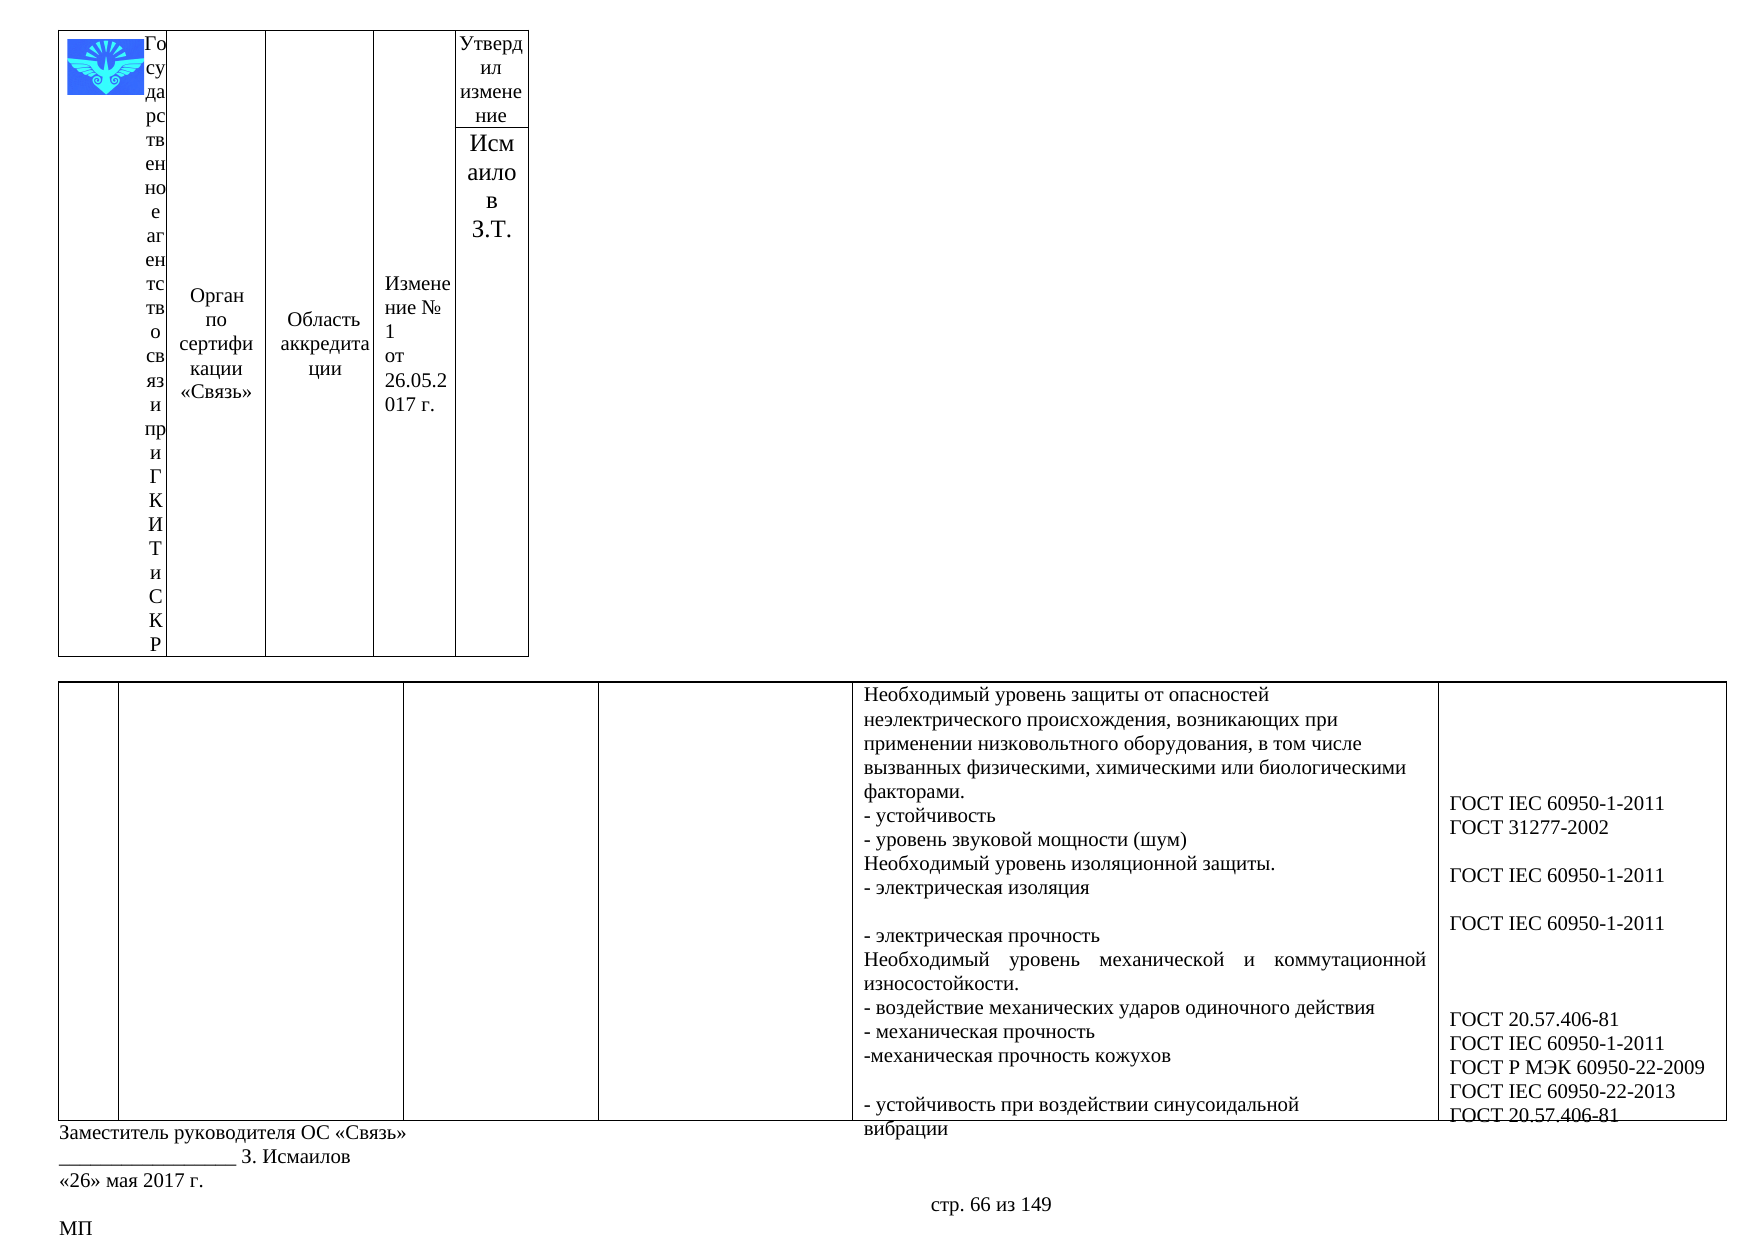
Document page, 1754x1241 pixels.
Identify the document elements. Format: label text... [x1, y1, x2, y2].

table_cell [404, 683, 598, 1120]
table_cell [599, 683, 852, 1120]
picture [67, 39, 145, 95]
table_cell [119, 683, 403, 1120]
table_cell [59, 683, 118, 1120]
table_cell ГОСТ IEC 60950-1-2011 ГОСТ 31277-2002 ГОСТ IEC 60950-1-2011 ГОСТ IEC 60950-1-2011 ГОСТ 20.57.406-81 ГОСТ IEC 60950-1-2011 ГОСТ Р МЭК 60950-22-2009 ГОСТ IEC 60950-22-2013 ГОСТ 20.57.406-81 ГОСТ 20.57.406-81 ГОСТ 20.57.406-81 ГОСТ 20.57.406-81 ГОСТ 20.57.406-81 ГОСТ Р МЭК 60950-22-2009 ГОСТ IEC 60950-22-2013 ГОСТ 14254-96 ГОСТ IEC 60950-1-2011 ГОСТ Р МЭК 60950-22-2009 ГОСТ IEC 60950-22-2013 ГОСТ IEC 60950-1-2011 [1439, 683, 1726, 1120]
table_cell Необходимый уровень защиты от опасностей неэлектрического происхождения, возникающих при применении низковольтного оборудования, в том числе вызванных физическими, химическими или биологическими факторами. - устойчивость - уровень звуковой мощности (шум) Необходимый уровень изоляционной защиты. - электрическая изоляция - электрическая прочность Необходимый уровень механической и коммутационной износостойкости. - воздействие механических ударов одиночного действия - механическая прочность -механическая прочность кожухов - устойчивость при воздействии синусоидальной вибрации Необходимый уровень устойчивости к внешним воздействующим факторам, в том числе немеханического характера, при соответствующих климатических условиях внешней среды. - воздействие изменения температуры среды -воздействие повышенной влажности воздуха -воздействие повышенной рабочей температуры среды -воздействие пониженной рабочей температуры среды - защита от влаги - степень защиты, обеспечиваемая оболочкой Отсутствие недопустимого риска при подключении и (или) монтаже. - клеммы для подключения внешних проводов - напряжение электропитания [853, 683, 1438, 1120]
